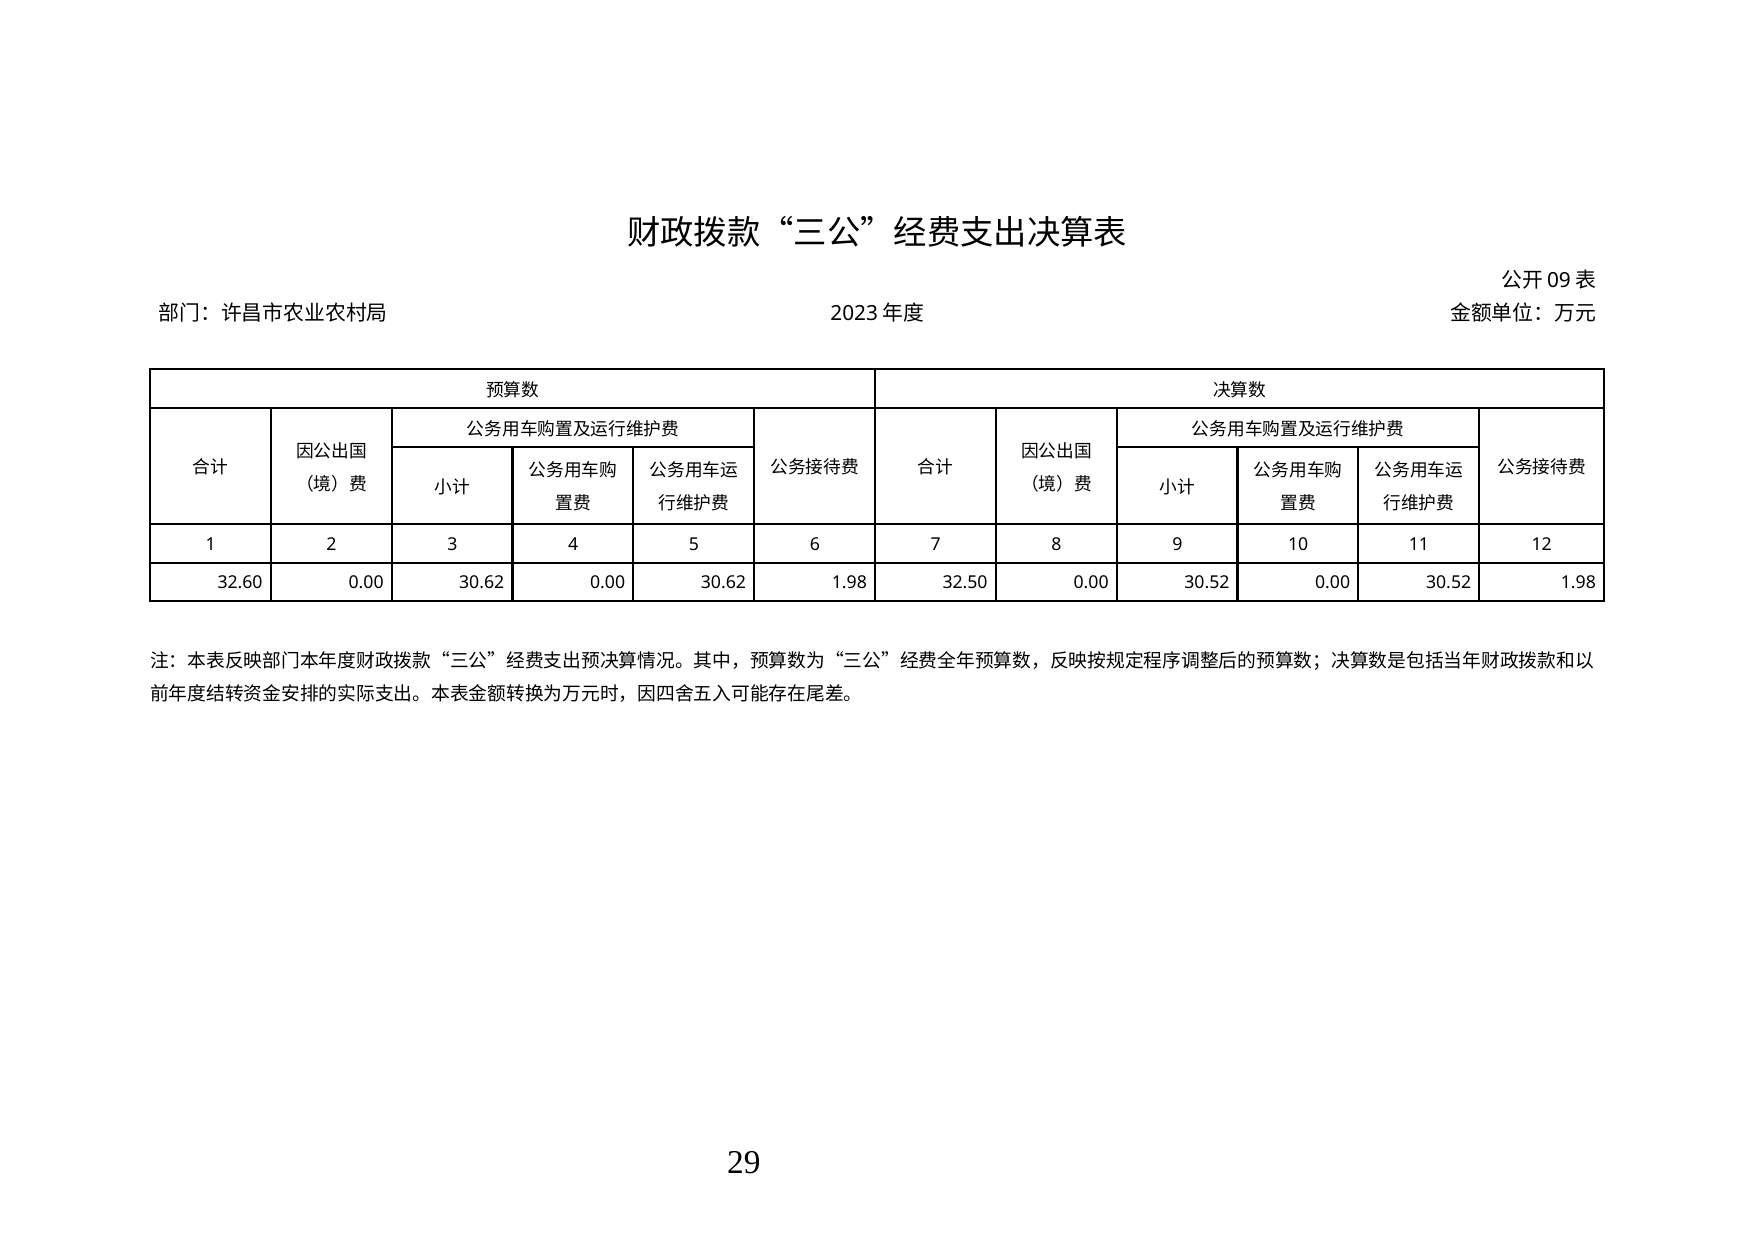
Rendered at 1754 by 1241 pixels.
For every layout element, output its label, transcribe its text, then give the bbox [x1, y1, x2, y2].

table_cell 小计 [1118, 448, 1236, 523]
table_cell 32.60 [151, 564, 270, 600]
table_cell 7 [876, 525, 995, 562]
table_cell 3 [393, 525, 511, 562]
table_header 决算数 [876, 370, 1603, 407]
table_cell 6 [755, 525, 874, 562]
table_header 预算数 [151, 370, 874, 407]
table_cell 2 [272, 525, 391, 562]
table_cell 合计 [151, 409, 270, 523]
table_cell 2023年度 [773, 295, 981, 328]
table_cell 因公出国（境）费 [272, 409, 391, 523]
table_cell 30.62 [393, 564, 511, 600]
table_cell 11 [1359, 525, 1478, 562]
table_cell 5 [634, 525, 753, 562]
table_cell 12 [1480, 525, 1603, 562]
text 财政拨款“三公”经费支出决算表 [150, 198, 1604, 263]
table_cell 1.98 [1480, 564, 1603, 600]
table_cell 30.52 [1359, 564, 1478, 600]
table_cell 公务用车购置费 [1239, 448, 1357, 523]
table_cell 公务用车购置及运行维护费 [393, 409, 753, 446]
table_cell 公务接待费 [755, 409, 874, 523]
table_cell 0.00 [514, 564, 632, 600]
table_cell 合计 [876, 409, 995, 523]
table_cell 公务用车购置费 [514, 448, 632, 523]
table_cell 0.00 [1239, 564, 1357, 600]
table_cell 32.50 [876, 564, 995, 600]
table_cell 因公出国（境）费 [997, 409, 1116, 523]
text 注：本表反映部门本年度财政拨款“三公”经费支出预决算情况。其中，预算数为“三公”经费全年预算数，反映按规定程序调整后的预算数；决算数是包括当年财政拨款和以前年度结转资金安排的实际支出。本表金额转换为万元时，因四舍五入可能存在尾差。 [150, 643, 1604, 708]
table_cell 公务用车购置及运行维护费 [1118, 409, 1478, 446]
table_cell 公务用车运行维护费 [1359, 448, 1478, 523]
table_cell 公务接待费 [1480, 409, 1603, 523]
table_cell 0.00 [997, 564, 1116, 600]
table_cell 30.62 [634, 564, 753, 600]
table_cell 4 [514, 525, 632, 562]
table_cell 小计 [393, 448, 511, 523]
table_header 公开09表 [150, 263, 1604, 295]
table_cell 8 [997, 525, 1116, 562]
table_cell 金额单位：万元 [981, 295, 1604, 328]
table_cell 公务用车运行维护费 [634, 448, 753, 523]
table_cell 1.98 [755, 564, 874, 600]
table_cell 30.52 [1118, 564, 1236, 600]
table_cell 0.00 [272, 564, 391, 600]
table_cell 部门：许昌市农业农村局 [150, 295, 773, 328]
table_cell 9 [1118, 525, 1236, 562]
table_cell 10 [1239, 525, 1357, 562]
table_cell 1 [151, 525, 270, 562]
